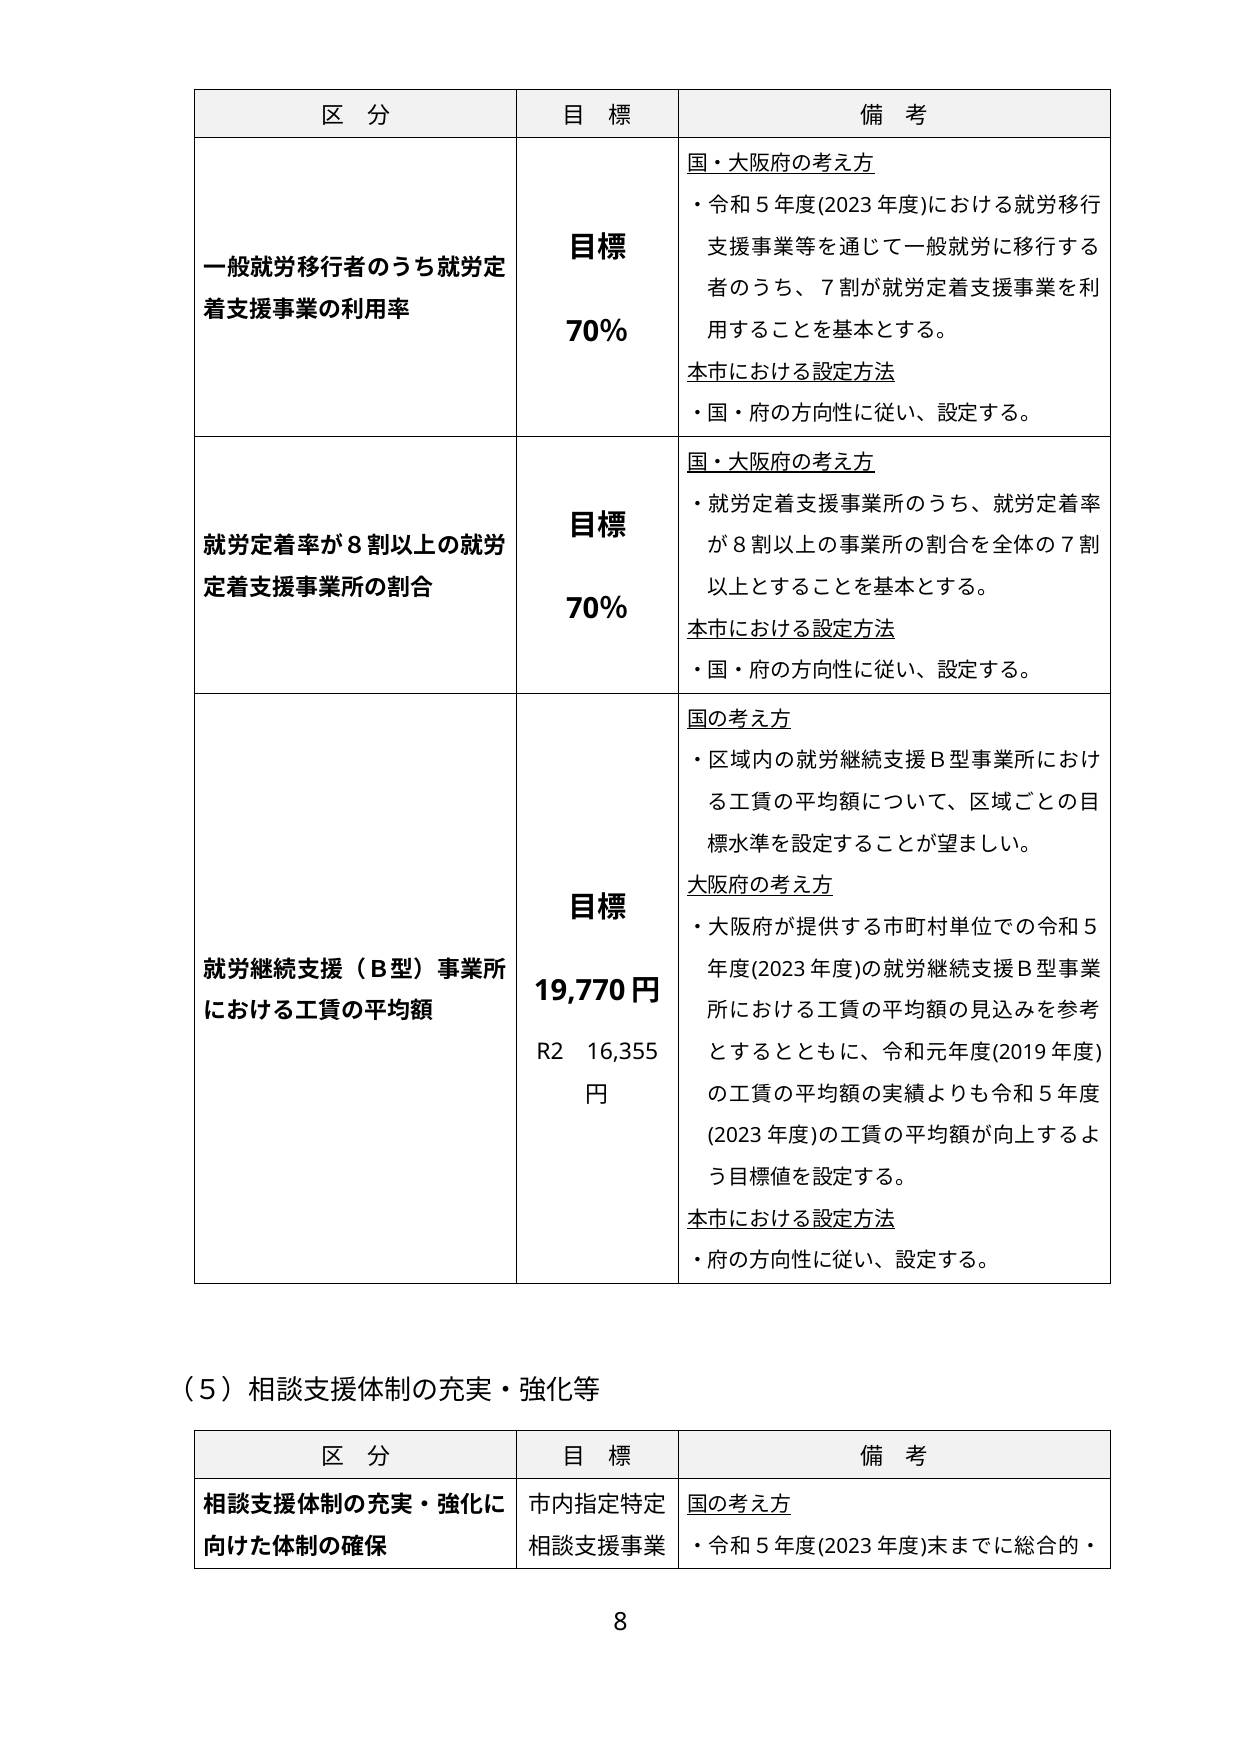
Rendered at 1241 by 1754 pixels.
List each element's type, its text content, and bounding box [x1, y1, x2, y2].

table_cell 就労継続支援（Ｂ型）事業所における工賃の平均額 [195, 694, 516, 1283]
table_header 区 分 [195, 1431, 516, 1478]
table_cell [195, 1479, 516, 1568]
table_cell 国・大阪府の考え方 ・令和５年度(2023年度)における就労移行支援事業等を通じて一般就労に移行する者のうち、７割が就労定着支援事業を利用することを基本とする。 本市における設定方法 ・国・府の方向性に従い、設定する。 [679, 138, 1110, 436]
table_cell 就労定着率が８割以上の就労定着支援事業所の割合 [195, 437, 516, 692]
table_header 備 考 [679, 90, 1110, 137]
table_header 備 考 [679, 1431, 1110, 1478]
table_cell 国・大阪府の考え方 ・就労定着支援事業所のうち、就労定着率が８割以上の事業所の割合を全体の７割以上とすることを基本とする。 本市における設定方法 ・国・府の方向性に従い、設定する。 [679, 437, 1110, 692]
table_header 目 標 [517, 1431, 678, 1478]
table_header 目 標 [517, 90, 678, 137]
table_cell 目標 70％ [517, 138, 678, 436]
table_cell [517, 1479, 678, 1568]
table_cell 一般就労移行者のうち就労定着支援事業の利用率 [195, 138, 516, 436]
text （５）相談支援体制の充実・強化等 [167, 1367, 1110, 1409]
table_cell 国の考え方 ・区域内の就労継続支援Ｂ型事業所における工賃の平均額について、区域ごとの目標水準を設定することが望ましい。 大阪府の考え方 ・大阪府が提供する市町村単位での令和５年度(2023年度)の就労継続支援Ｂ型事業所における工賃の平均額の見込みを参考とするとともに、令和元年度(2019年度)の工賃の平均額の実績よりも令和５年度(2023年度)の工賃の平均額が向上するよう目標値を設定する。 本市における設定方法 ・府の方向性に従い、設定する。 [679, 694, 1110, 1283]
table_cell 目標 70％ [517, 437, 678, 692]
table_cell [679, 1479, 1110, 1568]
table_cell 目標 19,770円 R2 16,355円 [517, 694, 678, 1283]
table_header 区 分 [195, 90, 516, 137]
